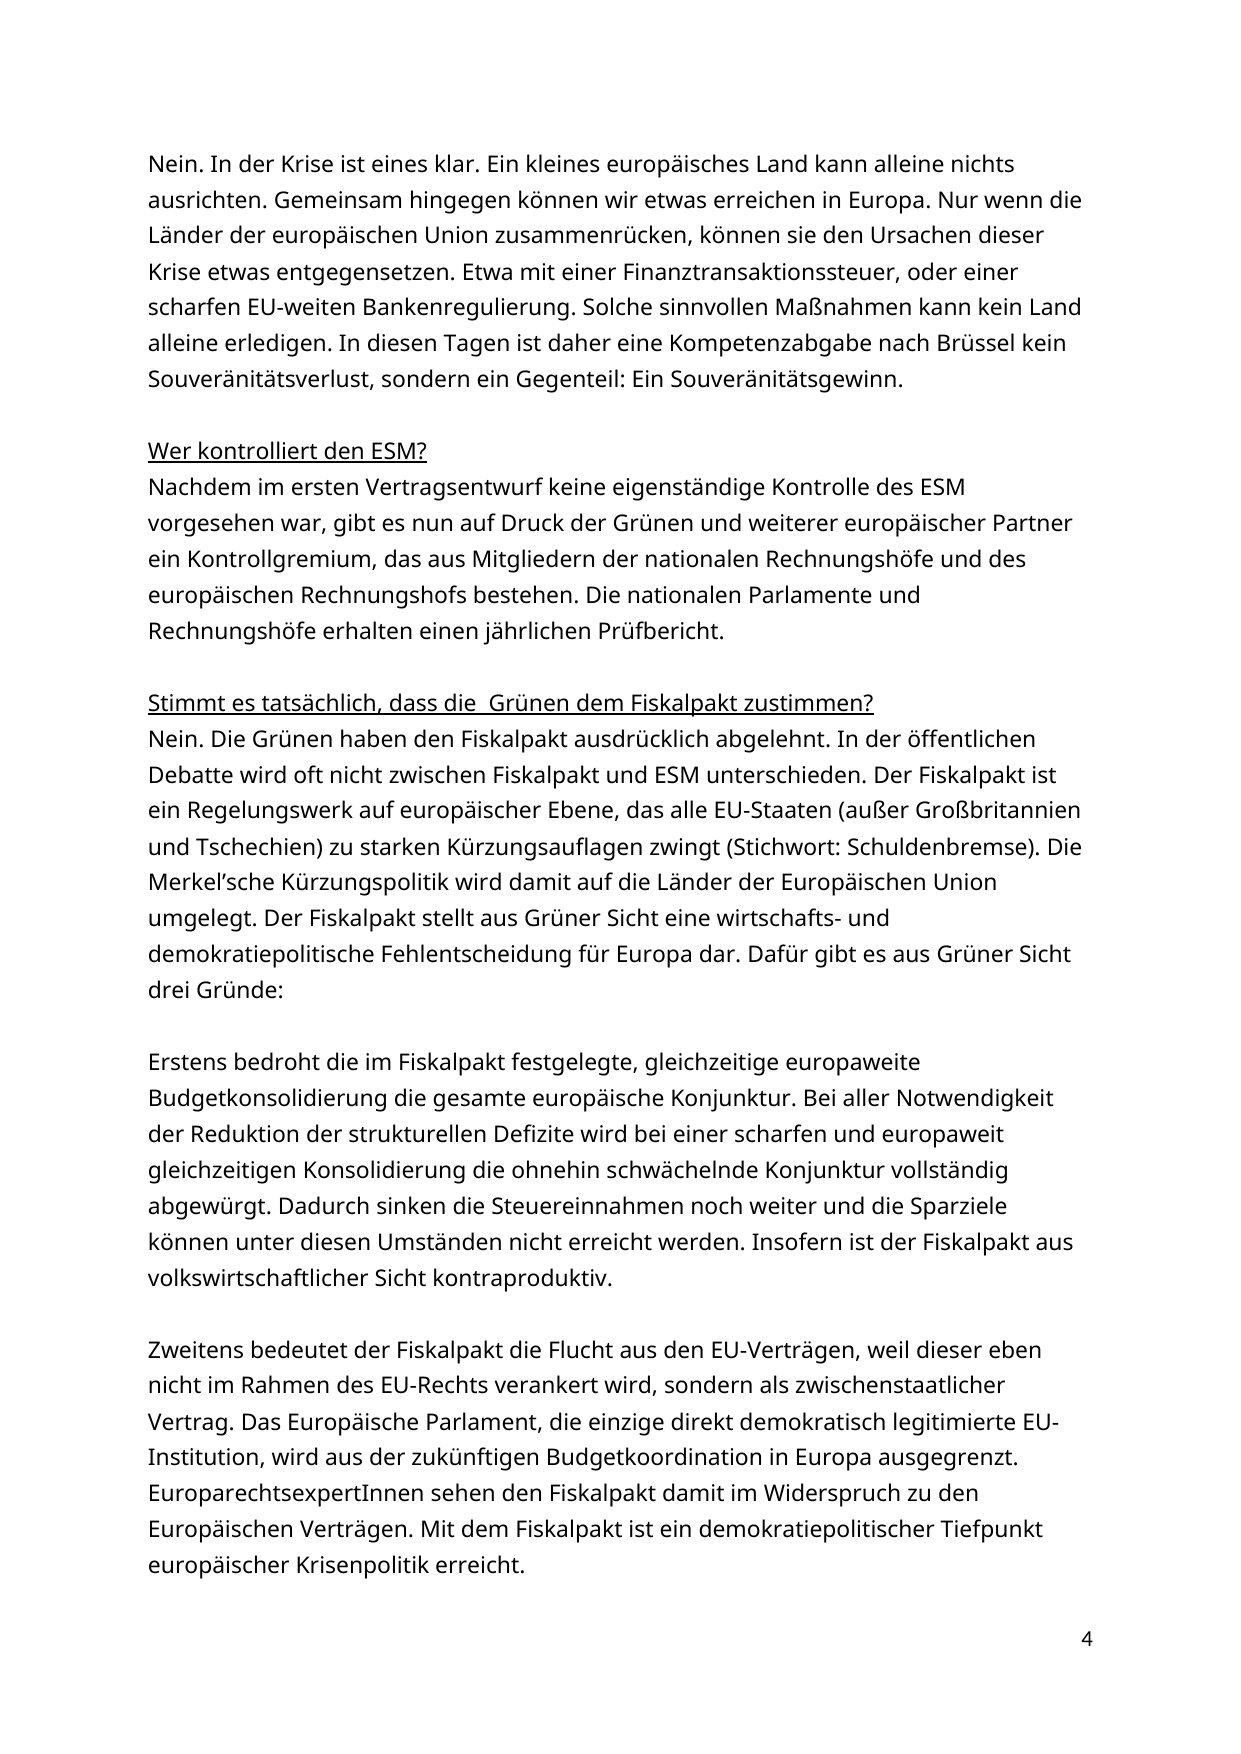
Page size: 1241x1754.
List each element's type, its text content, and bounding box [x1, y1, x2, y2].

text Erstens bedroht die im Fiskalpakt festgelegte, gleichzeitige europaweite Budgetkonsolidierung die gesamte europäische Konjunktur. Bei aller Notwendigkeit der Reduktion der strukturellen Defizite wird bei einer scharfen und europaweit gleichzeitigen Konsolidierung die ohnehin schwächelnde Konjunktur vollständig abgewürgt. Dadurch sinken die Steuereinnahmen noch weiter und die Sparziele können unter diesen Umständen nicht erreicht werden. Insofern ist der Fiskalpakt aus volkswirtschaftlicher Sicht kontraproduktiv. [148, 1046, 1093, 1293]
text Stimmt es tatsächlich, dass die Grünen dem Fiskalpakt zustimmen? [148, 687, 1093, 718]
text Nein. Die Grünen haben den Fiskalpakt ausdrücklich abgelehnt. In der öffentlichen Debatte wird oft nicht zwischen Fiskalpakt und ESM unterschieden. Der Fiskalpakt ist ein Regelungswerk auf europäischer Ebene, das alle EU-Staaten (außer Großbritannien und Tschechien) zu starken Kürzungsauflagen zwingt (Stichwort: Schuldenbremse). Die Merkel’sche Kürzungspolitik wird damit auf die Länder der Europäischen Union umgelegt. Der Fiskalpakt stellt aus Grüner Sicht eine wirtschafts- und demokratiepolitische Fehlentscheidung für Europa dar. Dafür gibt es aus Grüner Sicht drei Gründe: [148, 723, 1093, 1005]
text Nachdem im ersten Vertragsentwurf keine eigenständige Kontrolle des ESM vorgesehen war, gibt es nun auf Druck der Grünen und weiterer europäischer Partner ein Kontrollgremium, das aus Mitgliedern der nationalen Rechnungshöfe und des europäischen Rechnungshofs bestehen. Die nationalen Parlamente und Rechnungshöfe erhalten einen jährlichen Prüfbericht. [148, 471, 1093, 646]
text Wer kontrolliert den ESM? [148, 435, 1093, 466]
text Nein. In der Krise ist eines klar. Ein kleines europäisches Land kann alleine nichts ausrichten. Gemeinsam hingegen können wir etwas erreichen in Europa. Nur wenn die Länder der europäischen Union zusammenrücken, können sie den Ursachen dieser Krise etwas entgegensetzen. Etwa mit einer Finanztransaktionssteuer, oder einer scharfen EU-weiten Bankenregulierung. Solche sinnvollen Maßnahmen kann kein Land alleine erledigen. In diesen Tagen ist daher eine Kompetenzabgabe nach Brüssel kein Souveränitätsverlust, sondern ein Gegenteil: Ein Souveränitätsgewinn. [148, 148, 1093, 394]
text Zweitens bedeutet der Fiskalpakt die Flucht aus den EU-Verträgen, weil dieser eben nicht im Rahmen des EU-Rechts verankert wird, sondern als zwischenstaatlicher Vertrag. Das Europäische Parlament, die einzige direkt demokratisch legitimierte EU-Institution, wird aus der zukünftigen Budgetkoordination in Europa ausgegrenzt. EuroparechtsexpertInnen sehen den Fiskalpakt damit im Widerspruch zu den Europäischen Verträgen. Mit dem Fiskalpakt ist ein demokratiepolitischer Tiefpunkt europäischer Krisenpolitik erreicht. [148, 1333, 1093, 1580]
